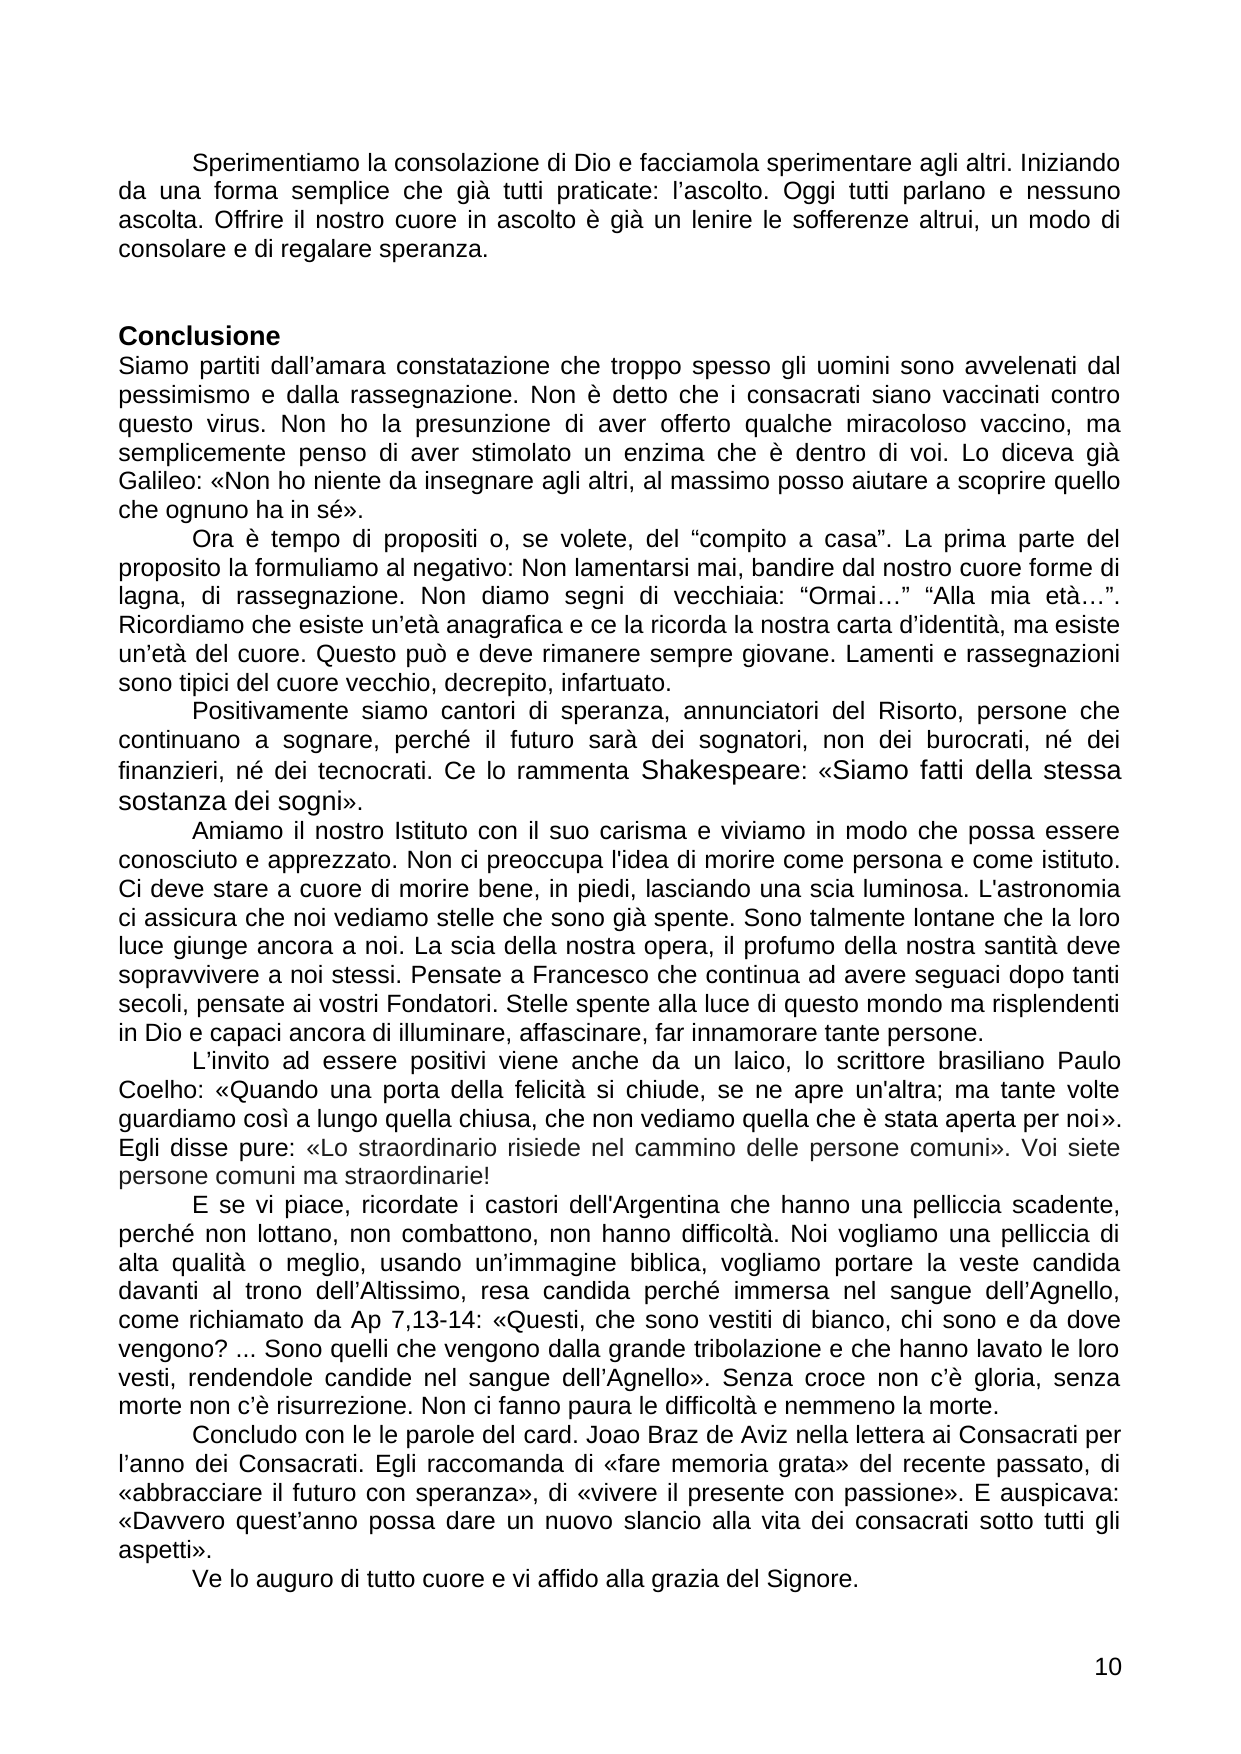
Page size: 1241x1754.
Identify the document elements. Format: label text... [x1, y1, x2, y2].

text Concludo con le le parole del card. Joao Braz de Aviz nella lettera ai Consacrati per l’anno dei Consacrati. Egli raccomanda di «fare memoria grata» del recente passato, di «abbracciare il futuro con speranza», di «vivere il presente con passione». E auspicava: «Davvero quest’anno possa dare un nuovo slancio alla vita dei consacrati sotto tutti gli aspetti». [118, 1420, 1122, 1564]
text Ve lo auguro di tutto cuore e vi affido alla grazia del Signore. [118, 1564, 1122, 1593]
text Amiamo il nostro Istituto con il suo carisma e viviamo in modo che possa essere conosciuto e apprezzato. Non ci preoccupa l'idea di morire come persona e come istituto. Ci deve stare a cuore di morire bene, in piedi, lasciando una scia luminosa. L'astronomia ci assicura che noi vediamo stelle che sono già spente. Sono talmente lontane che la loro luce giunge ancora a noi. La scia della nostra opera, il profumo della nostra santità deve sopravvivere a noi stessi. Pensate a Francesco che continua ad avere seguaci dopo tanti secoli, pensate ai vostri Fondatori. Stelle spente alla luce di questo mondo ma risplendenti in Dio e capaci ancora di illuminare, affascinare, far innamorare tante persone. [118, 816, 1122, 1046]
text Siamo partiti dall’amara constatazione che troppo spesso gli uomini sono avvelenati dal pessimismo e dalla rassegnazione. Non è detto che i consacrati siano vaccinati contro questo virus. Non ho la presunzione di aver offerto qualche miracoloso vaccino, ma semplicemente penso di aver stimolato un enzima che è dentro di voi. Lo diceva già Galileo: «Non ho niente da insegnare agli altri, al massimo posso aiutare a scoprire quello che ognuno ha in sé». [118, 351, 1122, 524]
text Sperimentiamo la consolazione di Dio e facciamola sperimentare agli altri. Iniziando da una forma semplice che già tutti praticate: l’ascolto. Oggi tutti parlano e nessuno ascolta. Offrire il nostro cuore in ascolto è già un lenire le sofferenze altrui, un modo di consolare e di regalare speranza. [118, 148, 1122, 263]
text Ora è tempo di propositi o, se volete, del “compito a casa”. La prima parte del proposito la formuliamo al negativo: Non lamentarsi mai, bandire dal nostro cuore forme di lagna, di rassegnazione. Non diamo segni di vecchiaia: “Ormai…” “Alla mia età…”. Ricordiamo che esiste un’età anagrafica e ce la ricorda la nostra carta d’identità, ma esiste un’età del cuore. Questo può e deve rimanere sempre giovane. Lamenti e rassegnazioni sono tipici del cuore vecchio, decrepito, infartuato. [118, 524, 1122, 696]
text E se vi piace, ricordate i castori dell'Argentina che hanno una pelliccia scadente, perché non lottano, non combattono, non hanno difficoltà. Noi vogliamo una pelliccia di alta qualità o meglio, usando un’immagine biblica, vogliamo portare la veste candida davanti al trono dell’Altissimo, resa candida perché immersa nel sangue dell’Agnello, come richiamato da Ap 7,13-14: «Questi, che sono vestiti di bianco, chi sono e da dove vengono? ... Sono quelli che vengono dalla grande tribolazione e che hanno lavato le loro vesti, rendendole candide nel sangue dell’Agnello». Senza croce non c’è gloria, senza morte non c’è risurrezione. Non ci fanno paura le difficoltà e nemmeno la morte. [118, 1190, 1122, 1420]
text L’invito ad essere positivi viene anche da un laico, lo scrittore brasiliano Paulo Coelho: «Quando una porta della felicità si chiude, se ne apre un'altra; ma tante volte guardiamo così a lungo quella chiusa, che non vediamo quella che è stata aperta per noi». Egli disse pure: «Lo straordinario risiede nel cammino delle persone comuni». Voi siete persone comuni ma straordinarie! [118, 1046, 1122, 1190]
text Conclusione [118, 320, 1122, 351]
text Positivamente siamo cantori di speranza, annunciatori del Risorto, persone che continuano a sognare, perché il futuro sarà dei sognatori, non dei burocrati, né dei finanzieri, né dei tecnocrati. Ce lo rammenta Shakespeare: «Siamo fatti della stessa sostanza dei sogni». [118, 696, 1122, 816]
